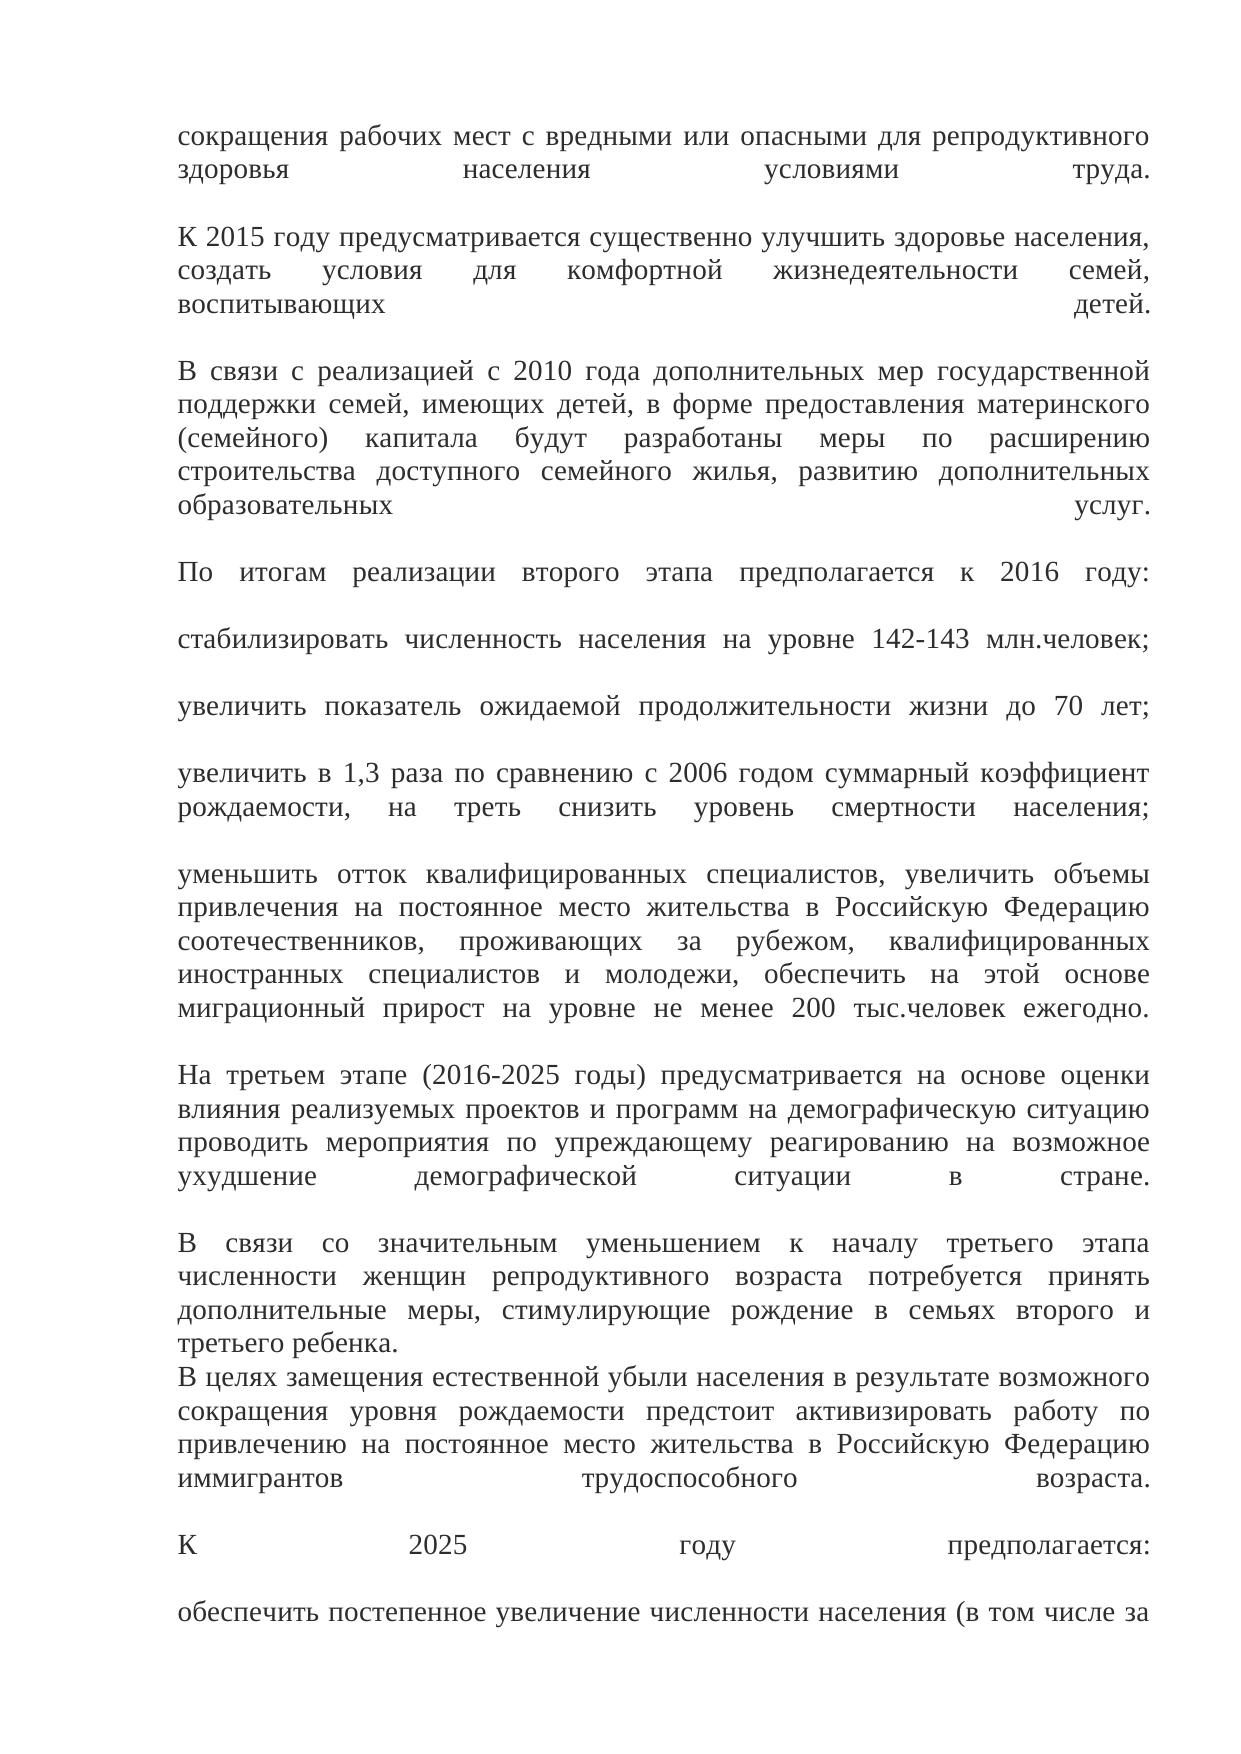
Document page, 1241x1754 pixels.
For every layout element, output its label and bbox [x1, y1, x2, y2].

text [177, 1359, 1152, 1627]
text [177, 118, 1152, 1359]
